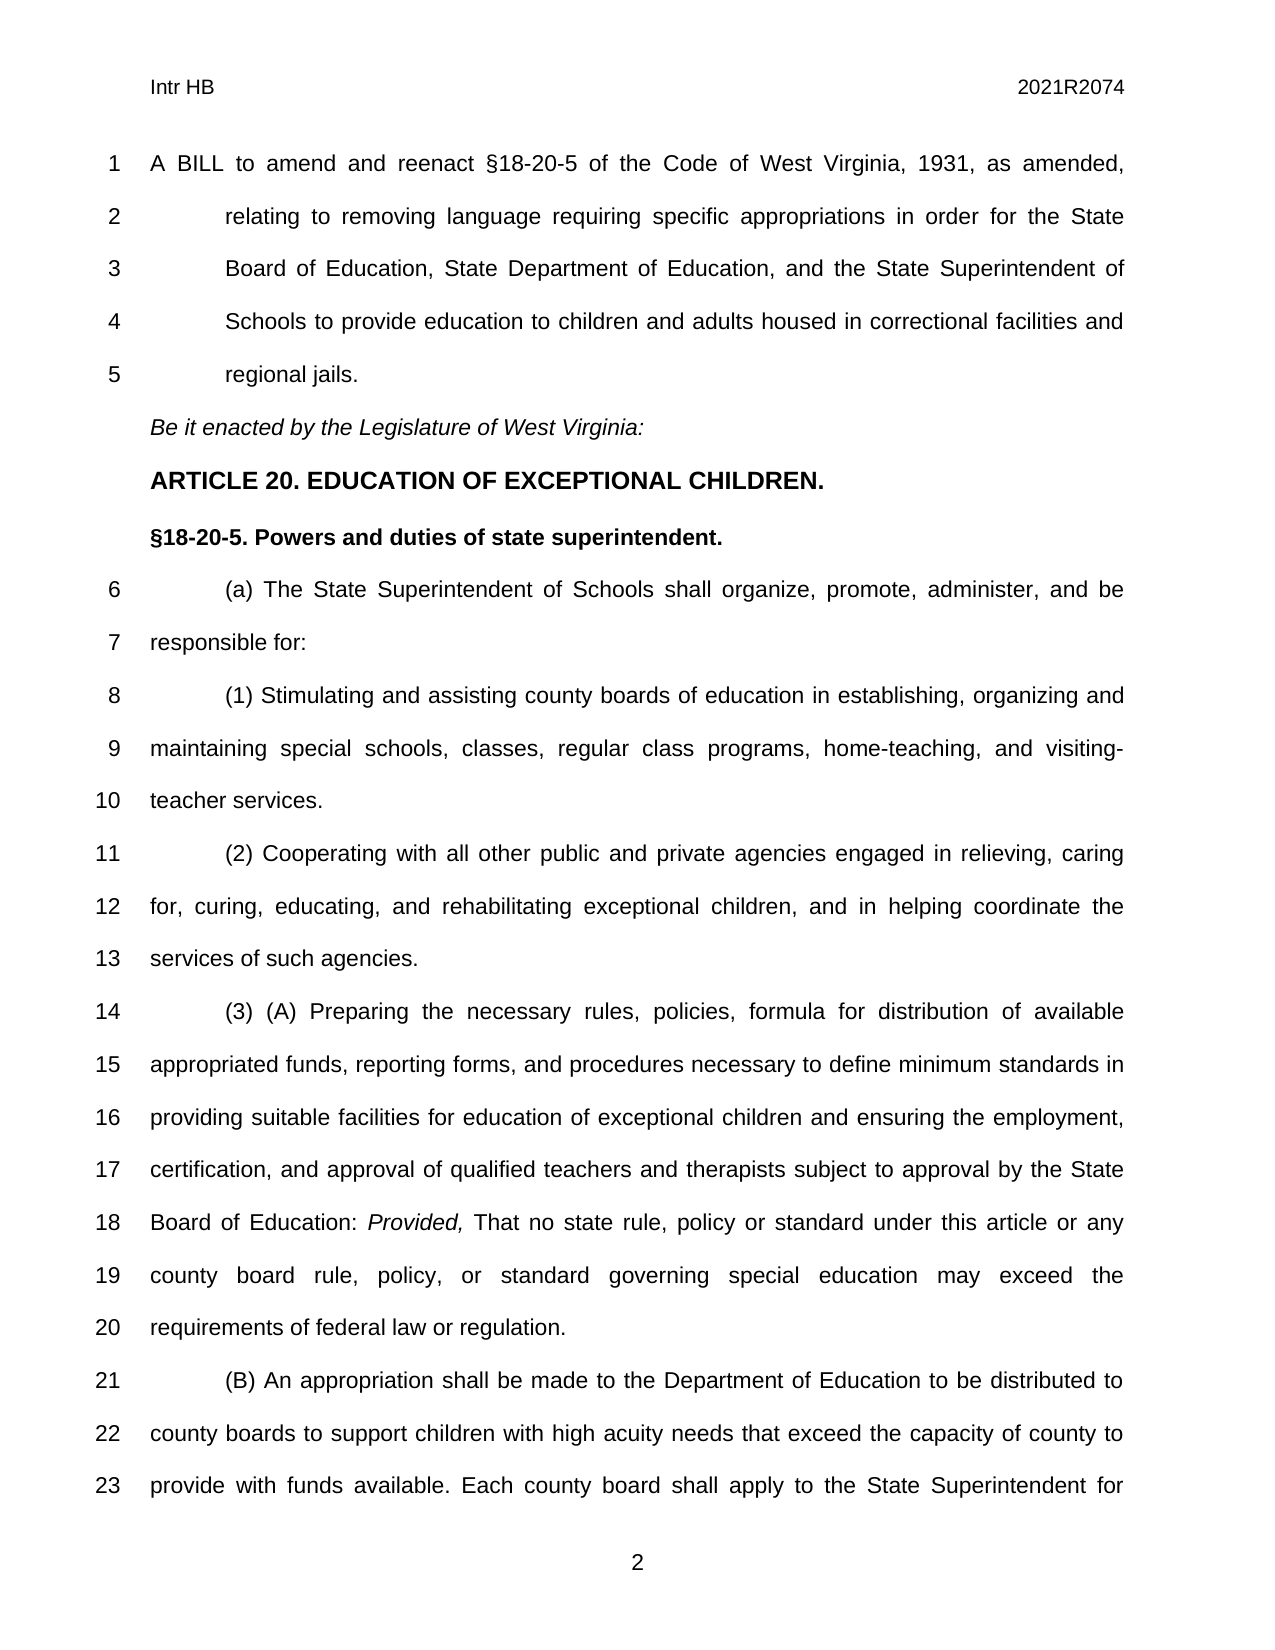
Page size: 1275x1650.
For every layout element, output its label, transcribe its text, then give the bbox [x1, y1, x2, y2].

text (2) Cooperating with all other public and private agencies engaged in relieving, caring for, curing, educating, and rehabilitating exceptional children, and in helping coordinate the services of such agencies. [150, 840, 1125, 972]
text (3) (A) Preparing the necessary rules, policies, formula for distribution of available appropriated funds, reporting forms, and procedures necessary to define minimum standards in providing suitable facilities for education of exceptional children and ensuring the employment, certification, and approval of qualified teachers and therapists subject to approval by the State Board of Education: Provided, That no state rule, policy or standard under this article or any county board rule, policy, or standard governing special education may exceed the requirements of federal law or regulation. [150, 998, 1125, 1341]
subtitle ARTICLE 20. EDUCATION OF EXCEPTIONAL CHILDREN. [150, 466, 1125, 495]
subtitle §18-20-5. Powers and duties of state superintendent. [150, 524, 1125, 550]
title A BILL to amend and reenact §18-20-5 of the Code of West Virginia, 1931, as amended, relating to removing language requiring specific appropriations in order for the State Board of Education, State Department of Education, and the State Superintendent of Schools to provide education to children and adults housed in correctional facilities and regional jails. [150, 150, 1125, 387]
text (1) Stimulating and assisting county boards of education in establishing, organizing and maintaining special schools, classes, regular class programs, home-teaching, and visiting-teacher services. [150, 682, 1125, 814]
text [150, 1367, 1125, 1499]
text Be it enacted by the Legislature of West Virginia: [150, 413, 1125, 440]
text (a) The State Superintendent of Schools shall organize, promote, administer, and be responsible for: [150, 576, 1125, 656]
